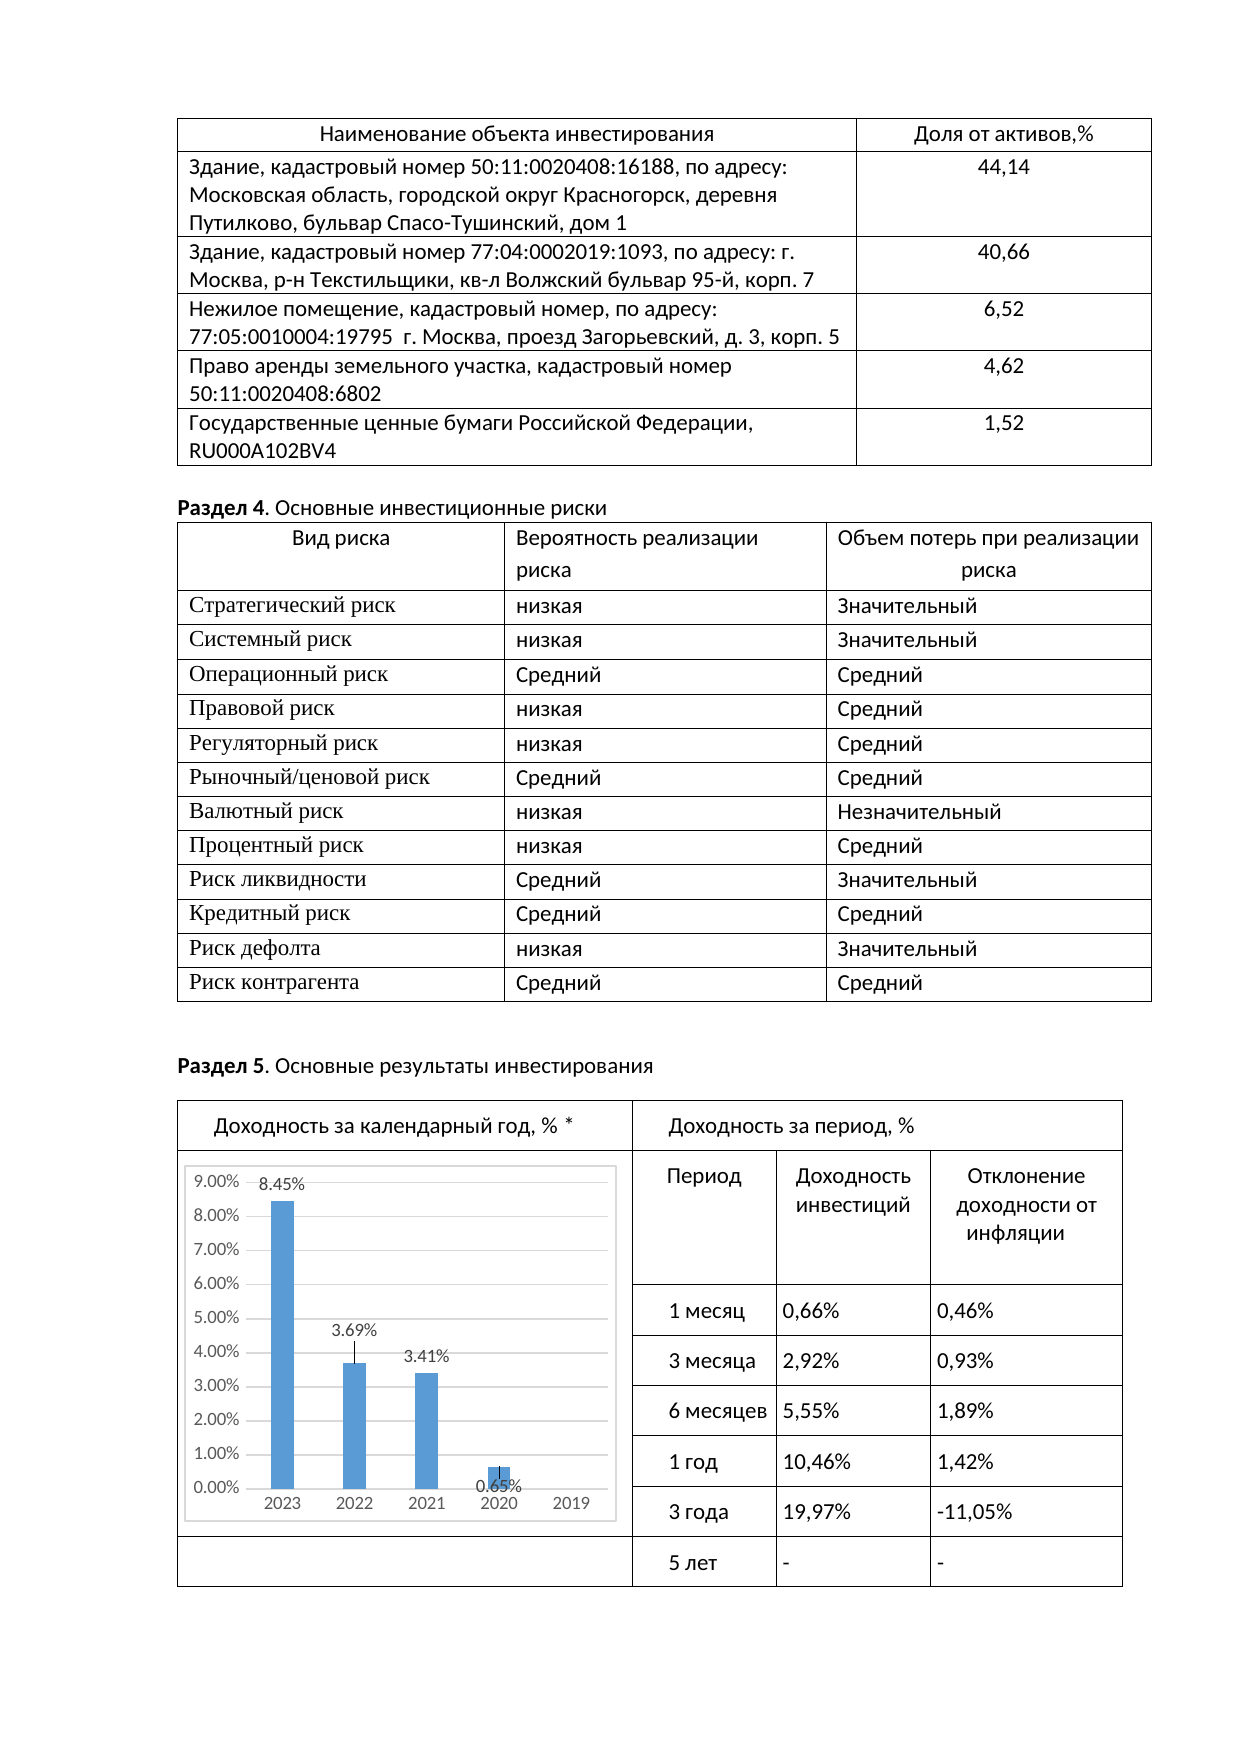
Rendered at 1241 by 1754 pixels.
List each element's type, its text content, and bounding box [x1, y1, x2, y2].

table_cell Здание, кадастровый номер 50:11:0020408:16188, по адресу: Московская область, городской округ Красногорск, деревня Путилково, бульвар Спасо-Тушинский, дом 1 [178, 152, 856, 236]
table_cell 3 года [633, 1487, 776, 1536]
table_cell Средний [827, 729, 1151, 762]
table_cell низкая [505, 934, 826, 967]
table_cell Период [633, 1151, 776, 1284]
table_cell 1,52 [857, 409, 1151, 464]
table_cell Средний [505, 660, 826, 693]
table_cell Средний [827, 695, 1151, 728]
table_header Доходность за календарный год, % * [178, 1101, 632, 1150]
table_cell 44,14 [857, 152, 1151, 236]
table_cell Нежилое помещение, кадастровый номер, по адресу: 77:05:0010004:19795 г. Москва, проезд Загорьевский, д. 3, корп. 5 [178, 294, 856, 350]
table_cell 1,89% [931, 1386, 1122, 1435]
table_cell Риск контрагента [178, 968, 504, 1001]
table_cell Риск дефолта [178, 934, 504, 967]
table_cell низкая [505, 591, 826, 624]
text Раздел 4. Основные инвестиционные риски [177, 493, 1152, 522]
table_header Доходность за период, % [633, 1101, 1122, 1150]
table_cell 6,52 [857, 294, 1151, 350]
table_cell Регуляторный риск [178, 729, 504, 762]
text Раздел 5. Основные результаты инвестирования [177, 1051, 1152, 1079]
table_cell 0,46% [931, 1285, 1122, 1335]
table_cell Государственные ценные бумаги Российской Федерации, RU000A102BV4 [178, 409, 856, 464]
table_cell низкая [505, 625, 826, 659]
table_cell 40,66 [857, 237, 1151, 293]
table_cell 1 год [633, 1436, 776, 1486]
table_cell 19,97% [777, 1487, 930, 1536]
table_cell 3 месяца [633, 1336, 776, 1385]
table_cell 5,55% [777, 1386, 930, 1435]
table_cell Средний [827, 968, 1151, 1001]
table_cell 1,42% [931, 1436, 1122, 1486]
table_cell 1 месяц [633, 1285, 776, 1335]
table_cell Значительный [827, 625, 1151, 659]
table_cell Операционный риск [178, 660, 504, 693]
table_cell Значительный [827, 934, 1151, 967]
table_cell Здание, кадастровый номер 77:04:0002019:1093, по адресу: г. Москва, р-н Текстильщики, кв-л Волжский бульвар 95-й, корп. 7 [178, 237, 856, 293]
table_cell Доходность инвестиций [777, 1151, 930, 1284]
table_cell Незначительный [827, 797, 1151, 830]
table_cell Системный риск [178, 625, 504, 659]
table_cell 0,66% [777, 1285, 930, 1335]
table_header Наименование объекта инвестирования [178, 119, 856, 151]
table_cell Средний [505, 763, 826, 796]
table_cell 6 месяцев [633, 1386, 776, 1435]
table_header Вероятность реализации риска [505, 523, 826, 590]
table_cell Средний [827, 831, 1151, 864]
table_header Доля от активов,% [857, 119, 1151, 151]
table_cell Средний [505, 900, 826, 933]
table_cell Средний [827, 900, 1151, 933]
table_header Вид риска [178, 523, 504, 590]
table_cell низкая [505, 729, 826, 762]
table_cell Риск ликвидности [178, 865, 504, 898]
table_cell Право аренды земельного участка, кадастровый номер 50:11:0020408:6802 [178, 351, 856, 407]
table_cell Процентный риск [178, 831, 504, 864]
table_cell Отклонение доходности от инфляции [931, 1151, 1122, 1284]
table_cell низкая [505, 695, 826, 728]
table_cell - [777, 1537, 930, 1586]
table_cell Кредитный риск [178, 900, 504, 933]
table_cell Рыночный/ценовой риск [178, 763, 504, 796]
table_cell 2,92% [777, 1336, 930, 1385]
table_cell низкая [505, 797, 826, 830]
table_cell [178, 1537, 632, 1586]
table_cell 10,46% [777, 1436, 930, 1486]
table_cell - [931, 1537, 1122, 1586]
table_cell [178, 1151, 632, 1536]
table_cell низкая [505, 831, 826, 864]
table_cell 4,62 [857, 351, 1151, 407]
table_cell Правовой риск [178, 695, 504, 728]
table_cell Средний [827, 763, 1151, 796]
table_cell Значительный [827, 591, 1151, 624]
table_cell Средний [505, 968, 826, 1001]
table_cell Значительный [827, 865, 1151, 898]
table_cell Средний [827, 660, 1151, 693]
table_cell -11,05% [931, 1487, 1122, 1536]
table_cell Средний [505, 865, 826, 898]
table_cell 5 лет [633, 1537, 776, 1586]
table_cell Валютный риск [178, 797, 504, 830]
table_header Объем потерь при реализации риска [827, 523, 1151, 590]
table_cell Стратегический риск [178, 591, 504, 624]
table_cell 0,93% [931, 1336, 1122, 1385]
